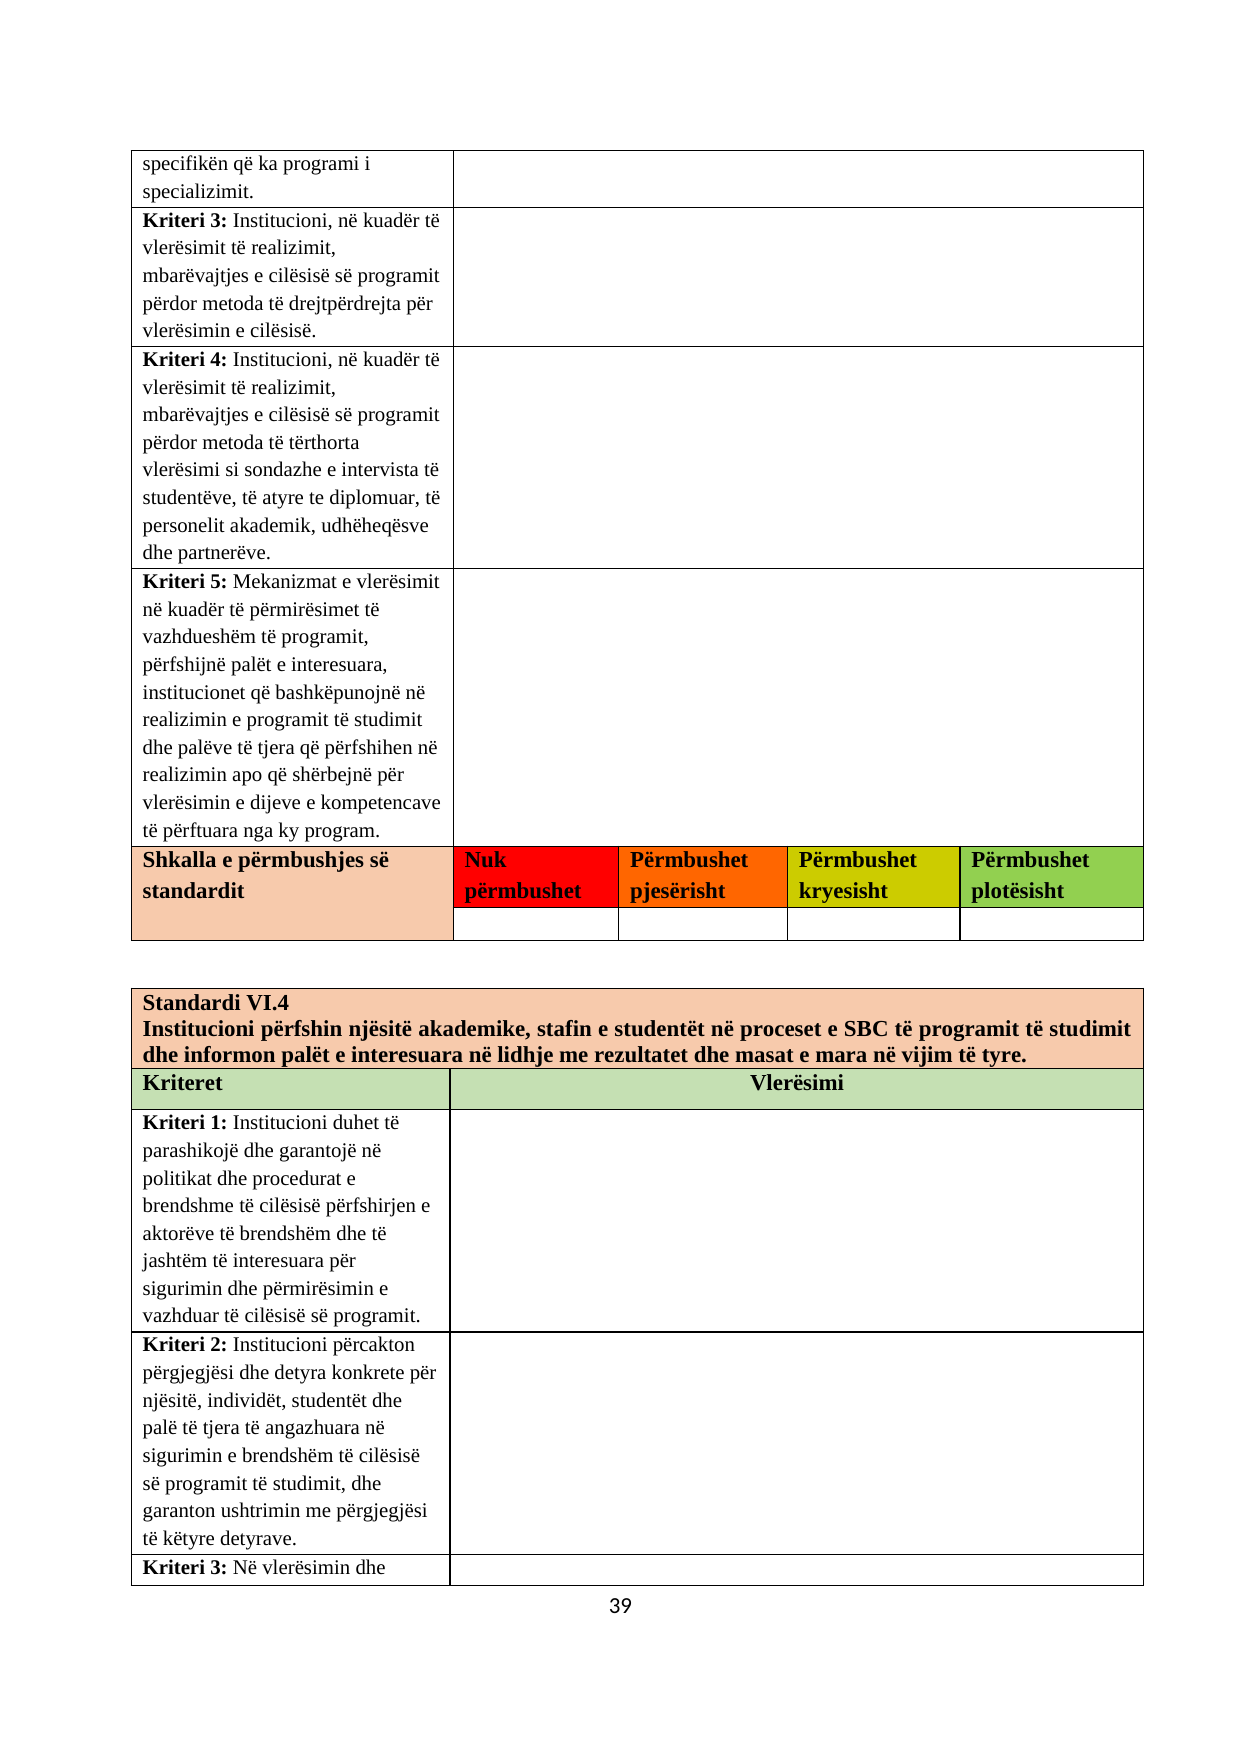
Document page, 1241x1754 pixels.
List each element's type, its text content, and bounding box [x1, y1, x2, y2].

table_cell Përmbushet kryesisht [788, 847, 959, 907]
table_header Standardi VI.4 Institucioni përfshin njësitë akademike, stafin e studentët në proceset e SBC të programit të studimit dhe informon palët e interesuara në lidhje me rezultatet dhe masat e mara në vijim të tyre. [132, 989, 1143, 1068]
table_cell [961, 908, 1143, 940]
table_cell Përmbushet pjesërisht [619, 847, 787, 907]
table_cell [451, 1110, 1143, 1331]
table_cell Kriteret [132, 1069, 449, 1109]
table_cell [132, 1555, 449, 1585]
table_cell Kriteri 1: Institucioni duhet të parashikojë dhe garantojë në politikat dhe procedurat e brendshme të cilësisë përfshirjen e aktorëve të brendshëm dhe të jashtëm të interesuara për sigurimin dhe përmirësimin e vazhduar të cilësisë së programit. [132, 1110, 449, 1331]
table_cell Shkalla e përmbushjes së standardit [132, 847, 453, 940]
table_cell [788, 908, 959, 940]
table_cell Vlerësimi [451, 1069, 1143, 1109]
table_cell [619, 908, 787, 940]
table_cell [454, 347, 1143, 568]
table_cell Kriteri 5: Mekanizmat e vlerësimit në kuadër të përmirësimet të vazhdueshëm të programit, përfshijnë palët e interesuara, institucionet që bashkëpunojnë në realizimin e programit të studimit dhe palëve të tjera që përfshihen në realizimin apo që shërbejnë për vlerësimin e dijeve e kompetencave të përftuara nga ky program. [132, 569, 453, 846]
table_cell Kriteri 3: Institucioni, në kuadër të vlerësimit të realizimit, mbarëvajtjes e cilësisë së programit përdor metoda të drejtpërdrejta për vlerësimin e cilësisë. [132, 208, 453, 346]
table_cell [132, 151, 453, 207]
table_cell [454, 908, 618, 940]
table_cell Kriteri 4: Institucioni, në kuadër të vlerësimit të realizimit, mbarëvajtjes e cilësisë së programit përdor metoda të tërthorta vlerësimi si sondazhe e intervista të studentëve, të atyre te diplomuar, të personelit akademik, udhëheqësve dhe partnerëve. [132, 347, 453, 568]
table_cell Përmbushet plotësisht [961, 847, 1143, 907]
table_cell [454, 151, 1143, 207]
table_cell [454, 208, 1143, 346]
table_cell [451, 1333, 1143, 1553]
table_cell Kriteri 2: Institucioni përcakton përgjegjësi dhe detyra konkrete për njësitë, individët, studentët dhe palë të tjera të angazhuara në sigurimin e brendshëm të cilësisë së programit të studimit, dhe garanton ushtrimin me përgjegjësi të këtyre detyrave. [132, 1333, 449, 1553]
table_cell Nuk përmbushet [454, 847, 618, 907]
table_cell [451, 1555, 1143, 1585]
table_cell [454, 569, 1143, 846]
